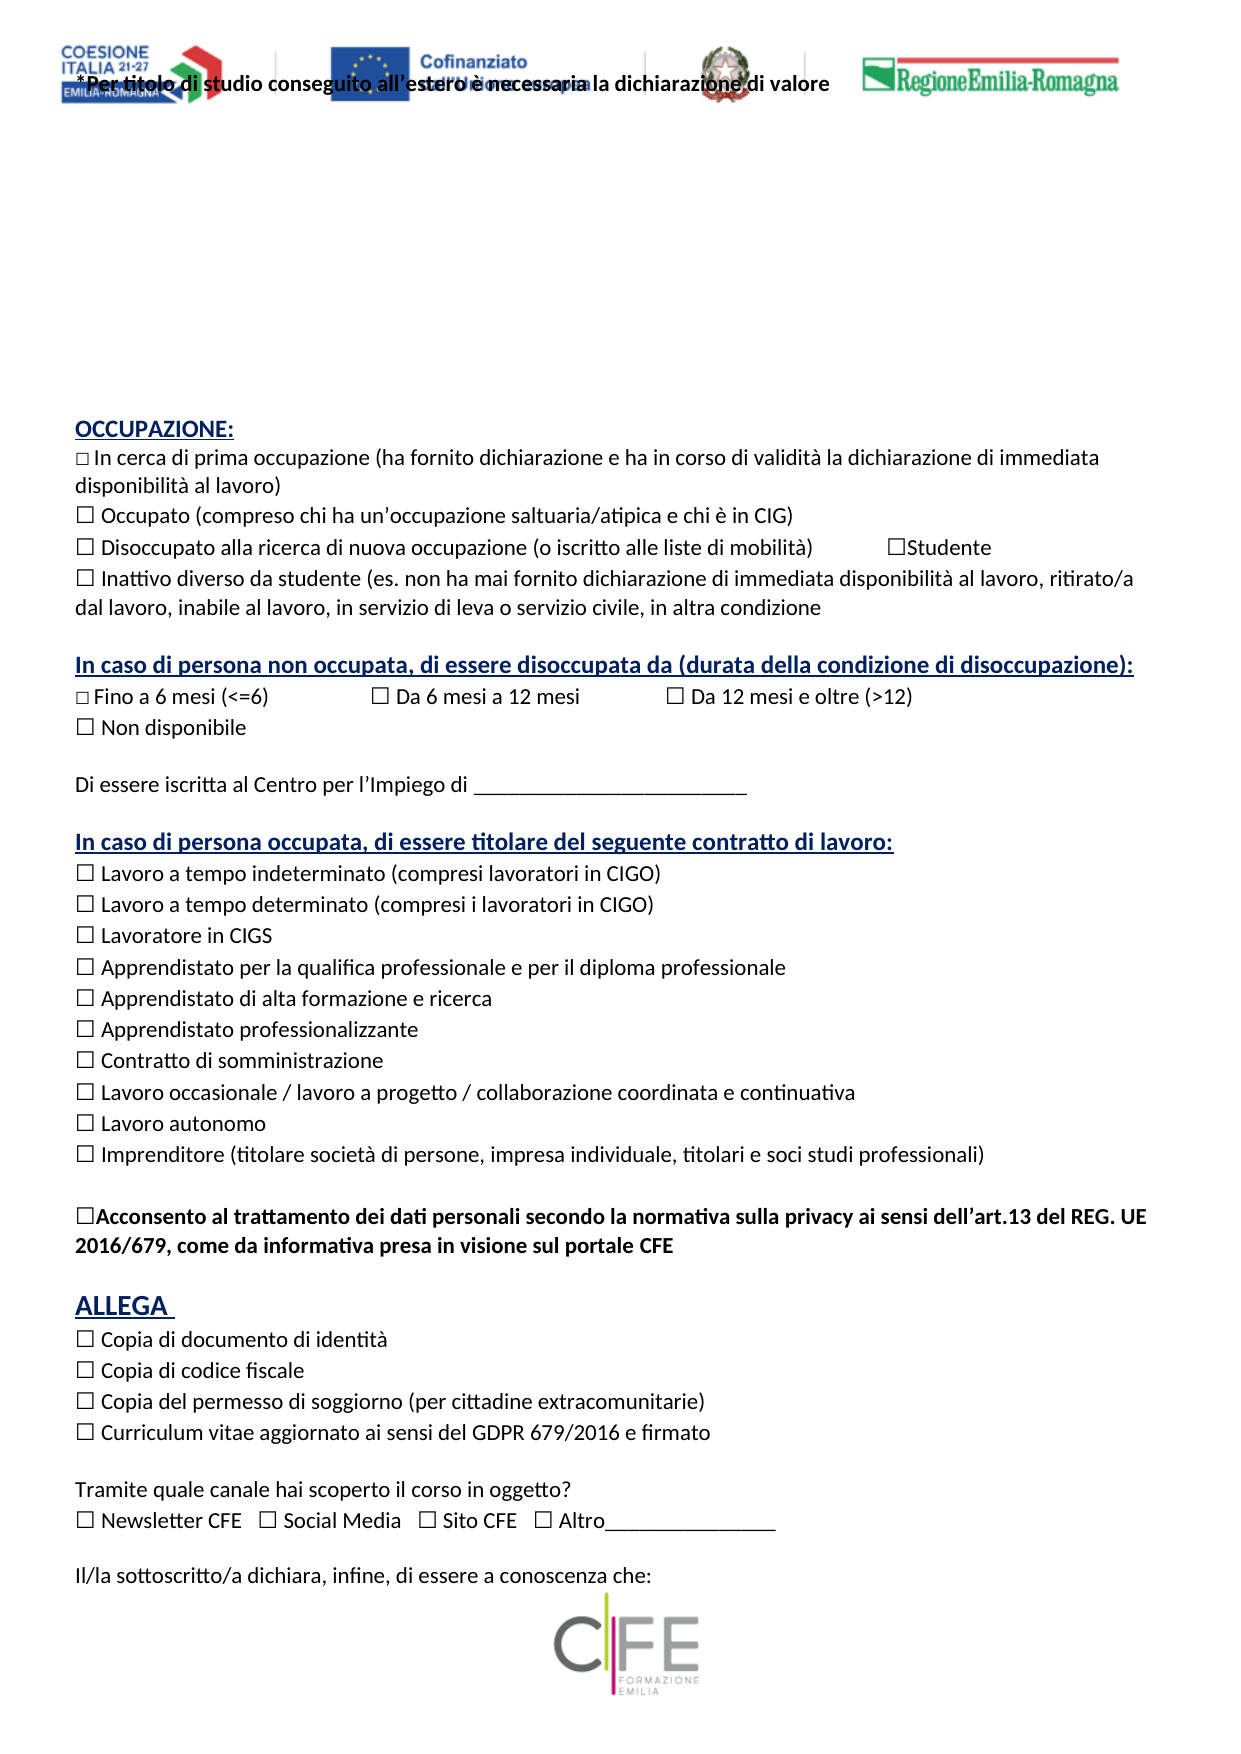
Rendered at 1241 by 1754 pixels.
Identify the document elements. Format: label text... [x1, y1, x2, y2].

text 2016/679, come da informativa presa in visione sul portale CFE [75, 1231, 1165, 1259]
picture [39, 11, 1150, 132]
text Disoccupato alla ricerca di nuova occupazione (o iscritto alle liste di mobilità) Studente [75, 531, 1165, 562]
text Lavoro a tempo determinato (compresi i lavoratori in CIGO) [75, 888, 1165, 919]
text ALLEGA [75, 1287, 1165, 1323]
text *Per titolo di studio conseguito all’estero è necessaria la dichiarazione di valore [75, 69, 1165, 97]
text Lavoratore in CIGS [75, 919, 1165, 950]
text Il/la sottoscritto/a dichiara, infine, di essere a conoscenza che: [75, 1561, 1165, 1589]
text Copia di codice fiscale [75, 1354, 1165, 1385]
text In cerca di prima occupazione (ha fornito dichiarazione e ha in corso di validità la dichiarazione di immediata disponibilità al lavoro) [75, 443, 1165, 499]
text Copia di documento di identità [75, 1323, 1165, 1354]
text Di essere iscritta al Centro per l’Impiego di ________________________ [75, 770, 1165, 798]
text Lavoro occasionale / lavoro a progetto / collaborazione coordinata e continuativa [75, 1075, 1165, 1107]
text Fino a 6 mesi (<=6) Da 6 mesi a 12 mesi Da 12 mesi e oltre (>12) [75, 679, 1165, 711]
text Imprenditore (titolare società di persone, impresa individuale, titolari e soci studi professionali) [75, 1138, 1165, 1169]
text Apprendistato di alta formazione e ricerca [75, 982, 1165, 1013]
text Curriculum vitae aggiornato ai sensi del GDPR 679/2016 e firmato [75, 1416, 1165, 1448]
text In caso di persona non occupata, di essere disoccupata da (durata della condizione di disoccupazione): [75, 649, 1165, 679]
text In caso di persona occupata, di essere titolare del seguente contratto di lavoro: [75, 826, 1165, 857]
text Occupato (compreso chi ha un’occupazione saltuaria/atipica e chi è in CIG) [75, 499, 1165, 531]
text Apprendistato professionalizzante [75, 1013, 1165, 1044]
text Tramite quale canale hai scoperto il corso in oggetto? [75, 1476, 1165, 1504]
text Apprendistato per la qualifica professionale e per il diploma professionale [75, 950, 1165, 982]
text Acconsento al trattamento dei dati personali secondo la normativa sulla privacy ai sensi dell’art.13 del REG. UE [75, 1200, 1165, 1231]
text Copia del permesso di soggiorno (per cittadine extracomunitarie) [75, 1385, 1165, 1416]
text Lavoro a tempo indeterminato (compresi lavoratori in CIGO) [75, 857, 1165, 888]
text Non disponibile [75, 711, 1165, 742]
picture [550, 1589, 706, 1702]
text Lavoro autonomo [75, 1107, 1165, 1138]
text ☐ Newsletter CFE ☐ Social Media ☐ Sito CFE ☐ Altro_______________ [75, 1504, 1165, 1535]
text Contratto di somministrazione [75, 1044, 1165, 1075]
text Inattivo diverso da studente (es. non ha mai fornito dichiarazione di immediata disponibilità al lavoro, ritirato/a dal lavoro, inabile al lavoro, in servizio di leva o servizio civile, in altra condizione [75, 562, 1165, 621]
text OCCUPAZIONE: [75, 413, 1165, 443]
